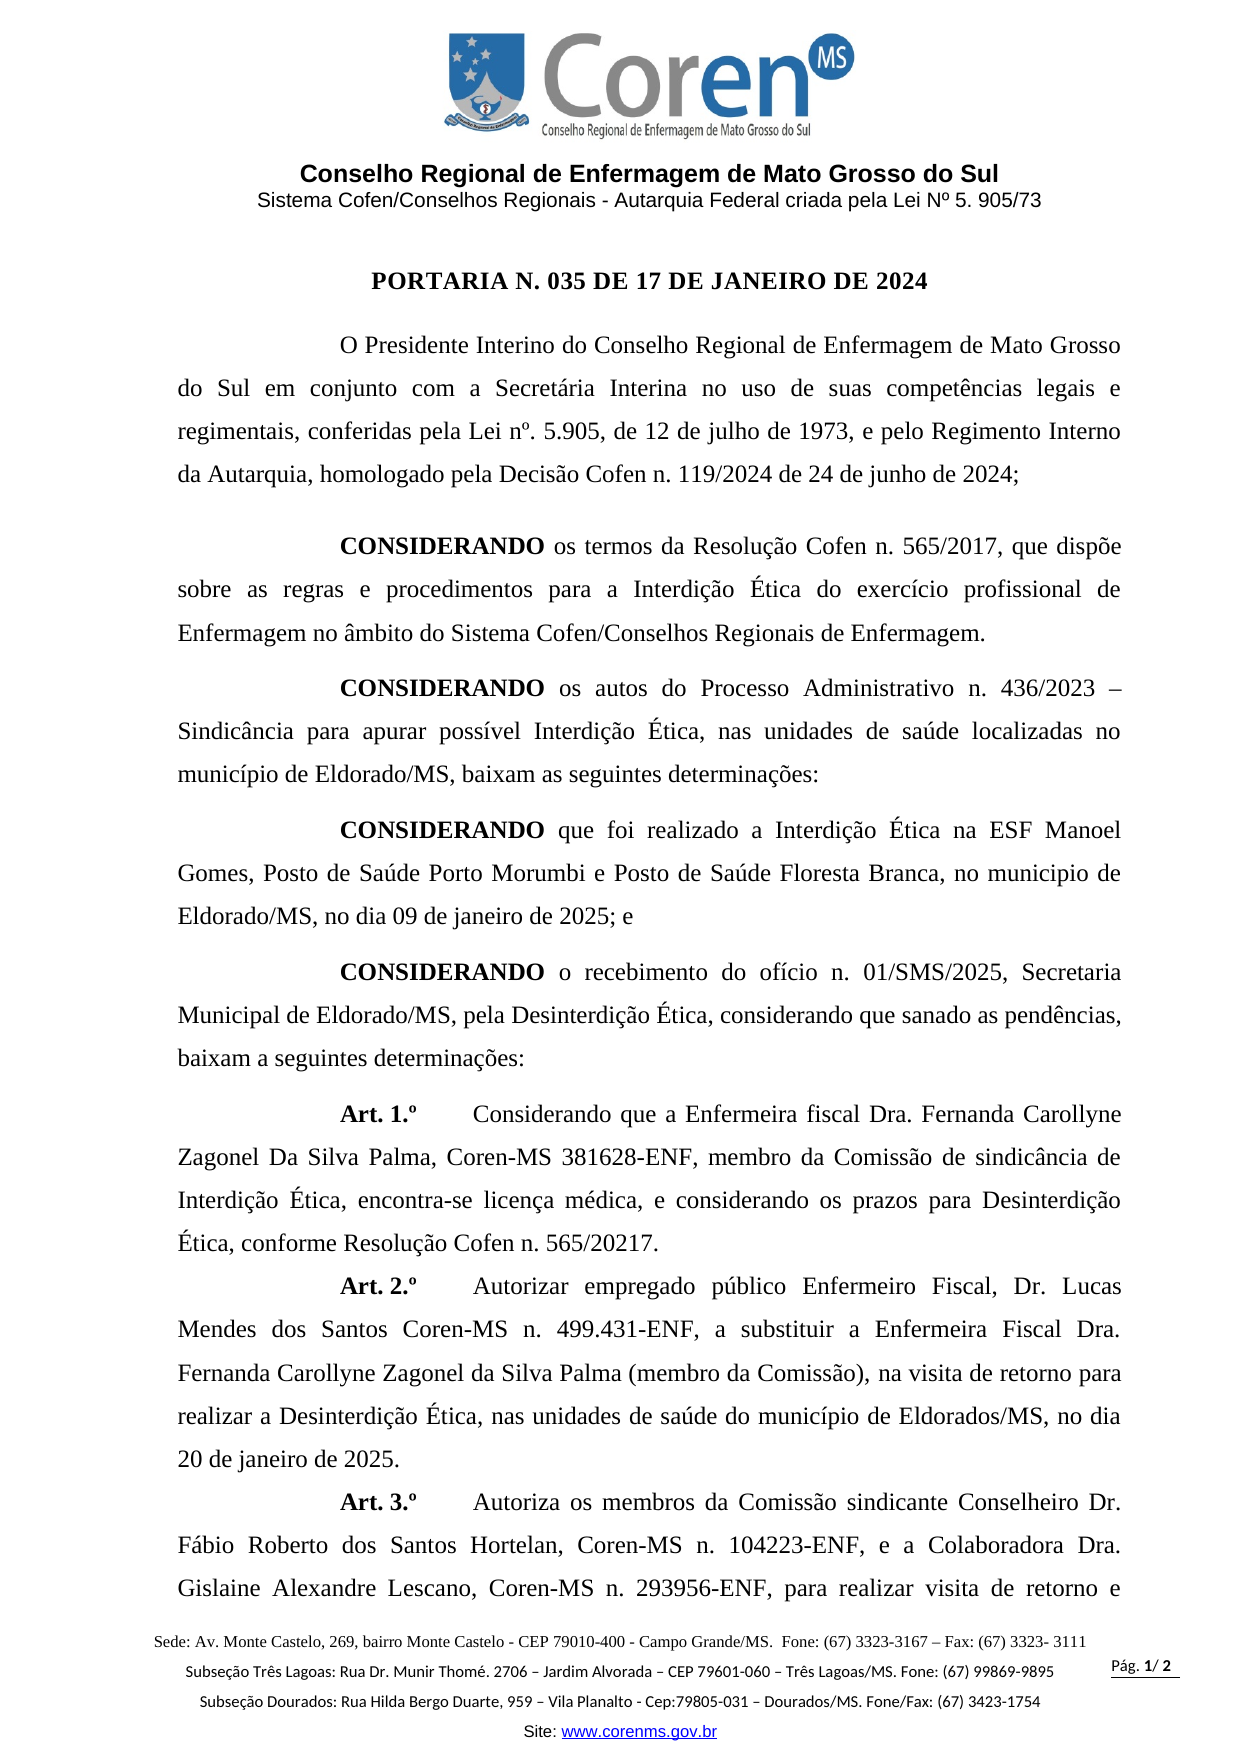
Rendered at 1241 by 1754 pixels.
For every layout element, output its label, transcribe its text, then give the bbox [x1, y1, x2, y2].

text CONSIDERANDO que foi realizado a Interdição Ética na ESF Manoel Gomes, Posto de Saúde Porto Morumbi e Posto de Saúde Floresta Branca, no municipio de Eldorado/MS, no dia 09 de janeiro de 2025; e [177, 815, 1122, 930]
title Portaria n. 035 de 17 de janeiro de 2024 [177, 266, 1122, 294]
picture [442, 30, 857, 143]
list Autorizar empregado público Enfermeiro Fiscal, Dr. Lucas Mendes dos Santos Coren-MS n. 499.431-ENF, a substituir a Enfermeira Fiscal Dra. Fernanda Carollyne Zagonel da Silva Palma (membro da Comissão), na visita de retorno para realizar a Desinterdição Ética, nas unidades de saúde do município de Eldorados/MS, no dia 20 de janeiro de 2025. [177, 1271, 1122, 1473]
text CONSIDERANDO os autos do Processo Administrativo n. 436/2023 – Sindicância para apurar possível Interdição Ética, nas unidades de saúde localizadas no município de Eldorado/MS, baixam as seguintes determinações: [177, 673, 1122, 788]
text O Presidente Interino do Conselho Regional de Enfermagem de Mato Grosso do Sul em conjunto com a Secretária Interina no uso de suas competências legais e regimentais, conferidas pela Lei nº. 5.905, de 12 de julho de 1973, e pelo Regimento Interno da Autarquia, homologado pela Decisão Cofen n. 119/2024 de 24 de junho de 2024; [177, 330, 1122, 488]
text CONSIDERANDO os termos da Resolução Cofen n. 565/2017, que dispõe sobre as regras e procedimentos para a Interdição Ética do exercício profissional de Enfermagem no âmbito do Sistema Cofen/Conselhos Regionais de Enfermagem. [177, 531, 1122, 646]
list Considerando que a Enfermeira fiscal Dra. Fernanda Carollyne Zagonel Da Silva Palma, Coren-MS 381628-ENF, membro da Comissão de sindicância de Interdição Ética, encontra-se licença médica, e considerando os prazos para Desinterdição Ética, conforme Resolução Cofen n. 565/20217. [177, 1099, 1122, 1257]
text CONSIDERANDO o recebimento do ofício n. 01/SMS/2025, Secretaria Municipal de Eldorado/MS, pela Desinterdição Ética, considerando que sanado as pendências, baixam a seguintes determinações: [177, 957, 1122, 1072]
